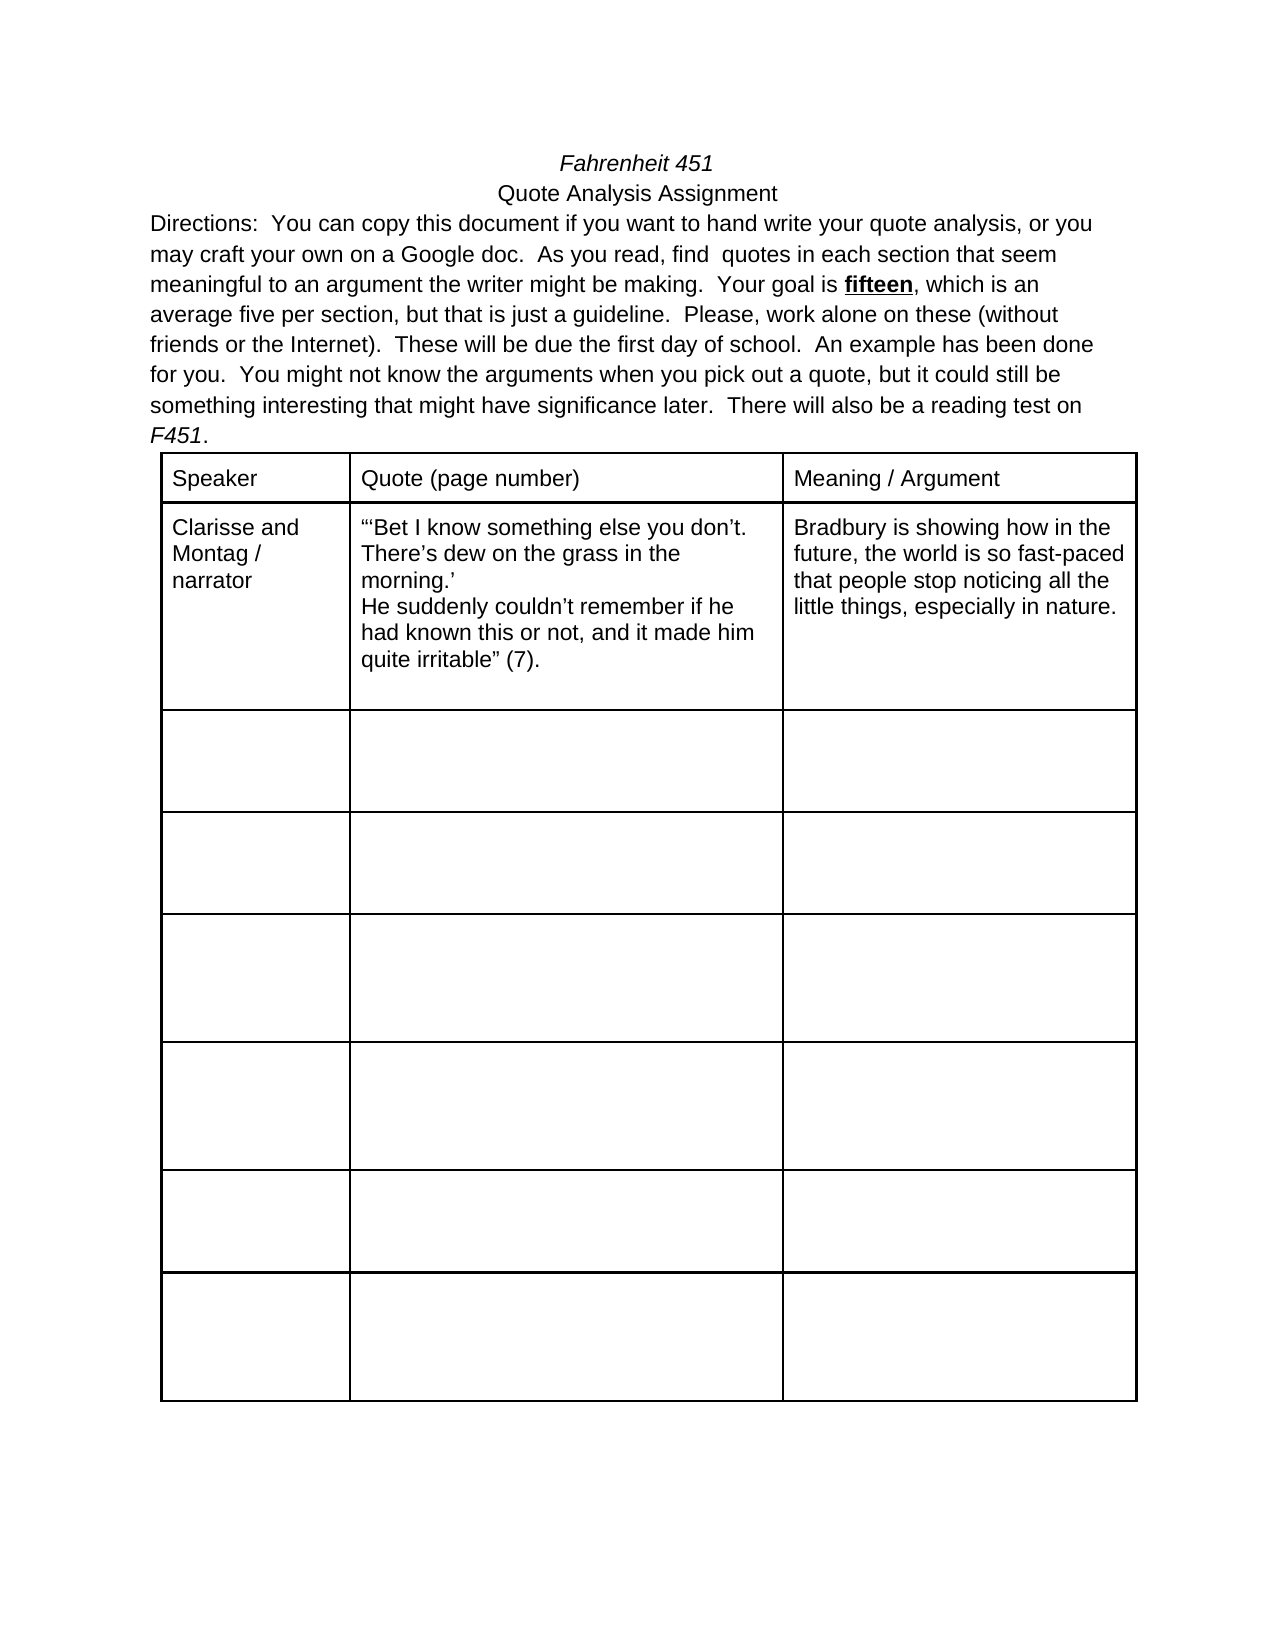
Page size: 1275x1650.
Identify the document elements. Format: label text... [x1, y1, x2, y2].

table_cell [784, 915, 1135, 1041]
table_cell [784, 813, 1135, 913]
table_cell [351, 1043, 782, 1169]
table_header Speaker [163, 454, 349, 501]
table_header Quote (page number) [351, 454, 782, 501]
table_cell [784, 1171, 1135, 1271]
table_cell [163, 915, 349, 1041]
table_cell [351, 1171, 782, 1271]
table_cell Bradbury is showing how in the future, the world is so fast-paced that people stop noticing all the little things, especially in nature. [784, 504, 1135, 709]
table_cell [351, 915, 782, 1041]
table_cell Clarisse and Montag / narrator [163, 504, 349, 709]
table_cell [351, 1274, 782, 1400]
text Directions: You can copy this document if you want to hand write your quote analysis, or you may craft your own on a Google doc. As you read, find quotes in each section that seem meaningful to an argument the writer might be making. Your goal is fifteen, which is an average five per section, but that is just a guideline. Please, work alone on these (without friends or the Internet). These will be due the first day of school. An example has been done for you. You might not know the arguments when you pick out a quote, but it could still be something interesting that might have significance later. There will also be a reading test on F451. [150, 210, 1125, 448]
table_cell [784, 1043, 1135, 1169]
table_header Meaning / Argument [784, 454, 1135, 501]
table_cell [784, 1274, 1135, 1400]
table_cell [351, 711, 782, 811]
table_cell [163, 1274, 349, 1400]
table_cell [784, 711, 1135, 811]
table_cell “‘Bet I know something else you don’t. There’s dew on the grass in the morning.’ He suddenly couldn’t remember if he had known this or not, and it made him quite irritable” (7). [351, 504, 782, 709]
text Quote Analysis Assignment [150, 180, 1125, 207]
table_cell [351, 813, 782, 913]
table_cell [163, 1171, 349, 1271]
text Fahrenheit 451 [150, 150, 1125, 176]
table_cell [163, 813, 349, 913]
table_cell [163, 711, 349, 811]
table_cell [163, 1043, 349, 1169]
